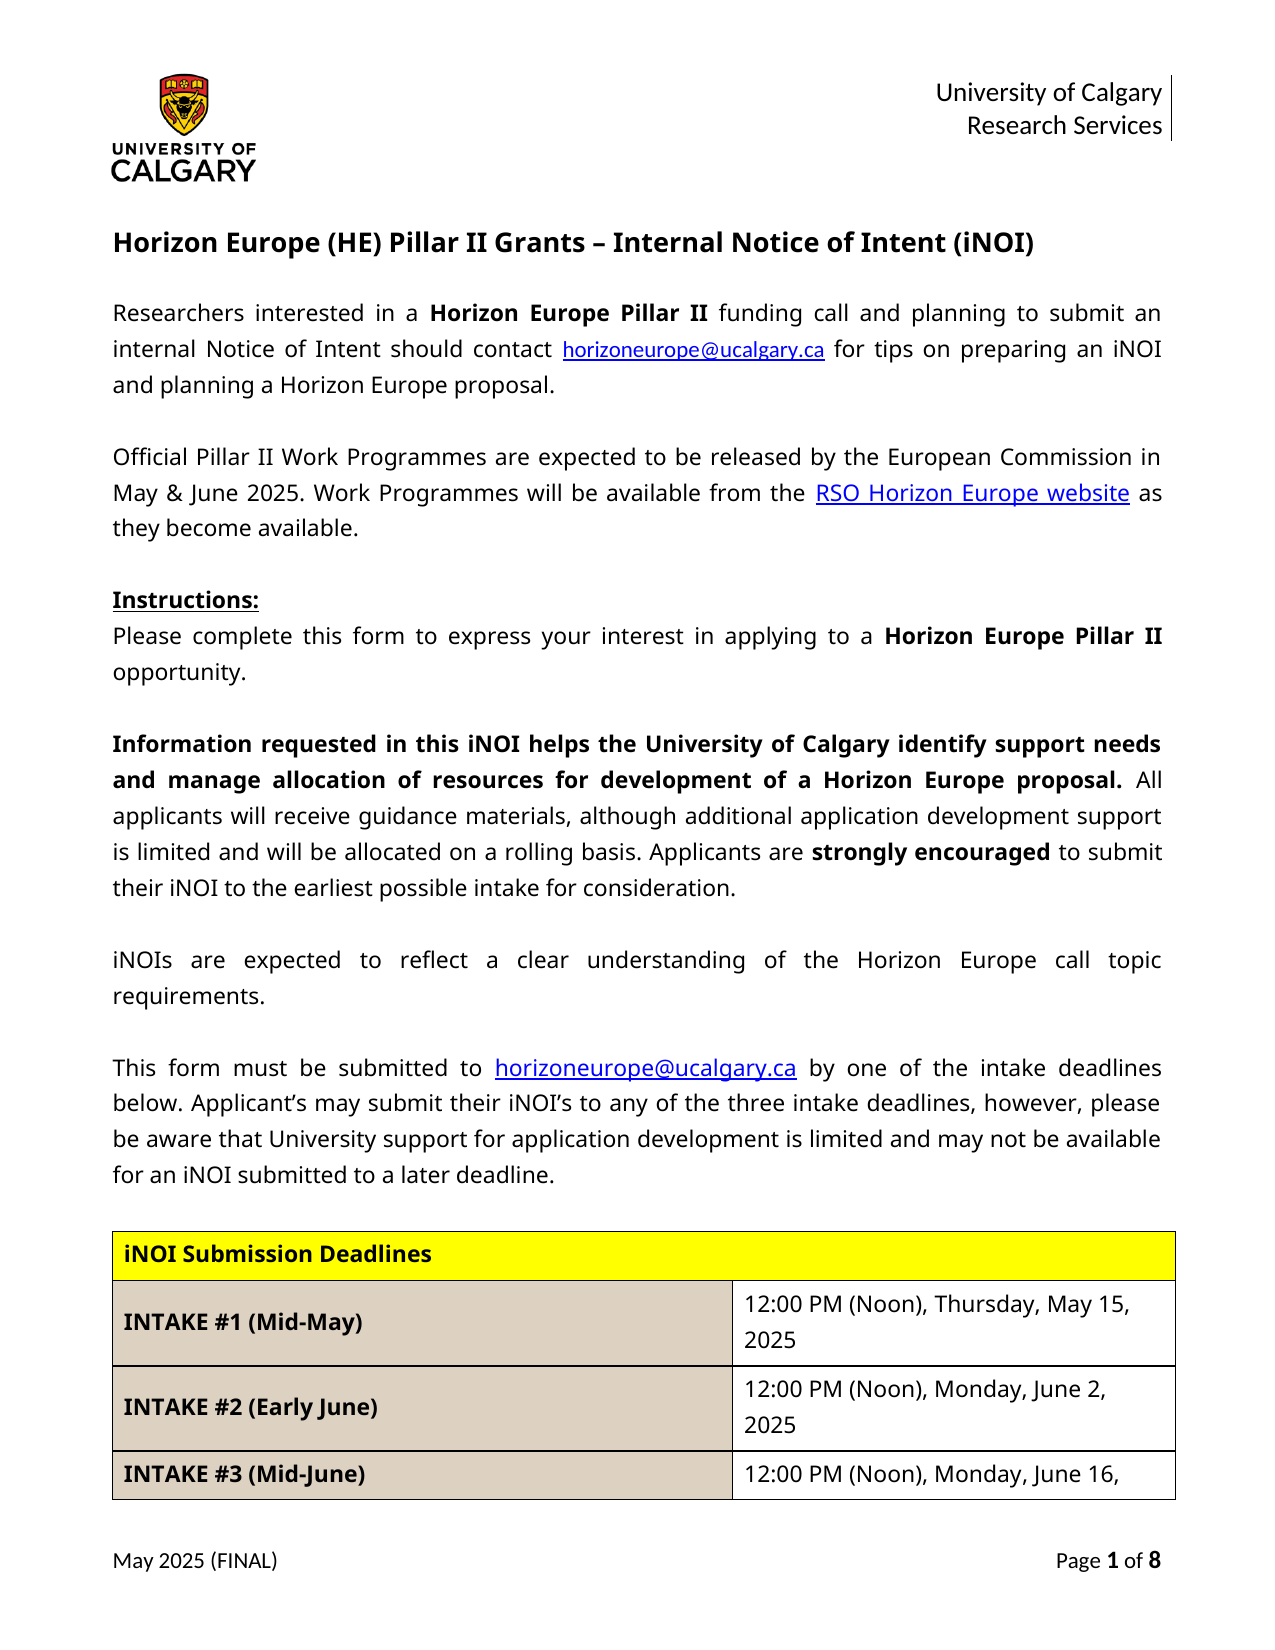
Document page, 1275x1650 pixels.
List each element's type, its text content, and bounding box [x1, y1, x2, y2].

table_cell 12:00 PM (Noon), Thursday, May 15, 2025 [733, 1281, 1175, 1365]
text Horizon Europe (HE) Pillar II Grants – Internal Notice of Intent (iNOI) [112, 224, 1162, 261]
text This form must be submitted to horizoneurope@ucalgary.ca by one of the intake deadlines below. Applicant’s may submit their iNOI’s to any of the three intake deadlines, however, please be aware that University support for application development is limited and may not be available for an iNOI submitted to a later deadline. [112, 1051, 1162, 1191]
text Researchers interested in a Horizon Europe Pillar II funding call and planning to submit an internal Notice of Intent should contact horizoneurope@ucalgary.ca for tips on preparing an iNOI and planning a Horizon Europe proposal. [112, 297, 1162, 400]
text Official Pillar II Work Programmes are expected to be released by the European Commission in May & June 2025. Work Programmes will be available from the RSO Horizon Europe website as they become available. [112, 441, 1162, 544]
picture [90, 52, 277, 203]
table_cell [733, 1452, 1175, 1499]
text Please complete this form to express your interest in applying to a Horizon Europe Pillar II opportunity. [112, 620, 1162, 687]
table_cell 12:00 PM (Noon), Monday, June 2, 2025 [733, 1367, 1175, 1450]
table_cell INTAKE #2 (Early June) [113, 1367, 732, 1450]
table_cell INTAKE #1 (Mid-May) [113, 1281, 732, 1365]
text Instructions: [112, 584, 1162, 616]
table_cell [113, 1452, 732, 1499]
text Information requested in this iNOI helps the University of Calgary identify support needs and manage allocation of resources for development of a Horizon Europe proposal. All applicants will receive guidance materials, although additional application development support is limited and will be allocated on a rolling basis. Applicants are strongly encouraged to submit their iNOI to the earliest possible intake for consideration. [112, 728, 1162, 903]
table_header iNOI Submission Deadlines [113, 1232, 1175, 1280]
text iNOIs are expected to reflect a clear understanding of the Horizon Europe call topic requirements. [112, 944, 1162, 1011]
